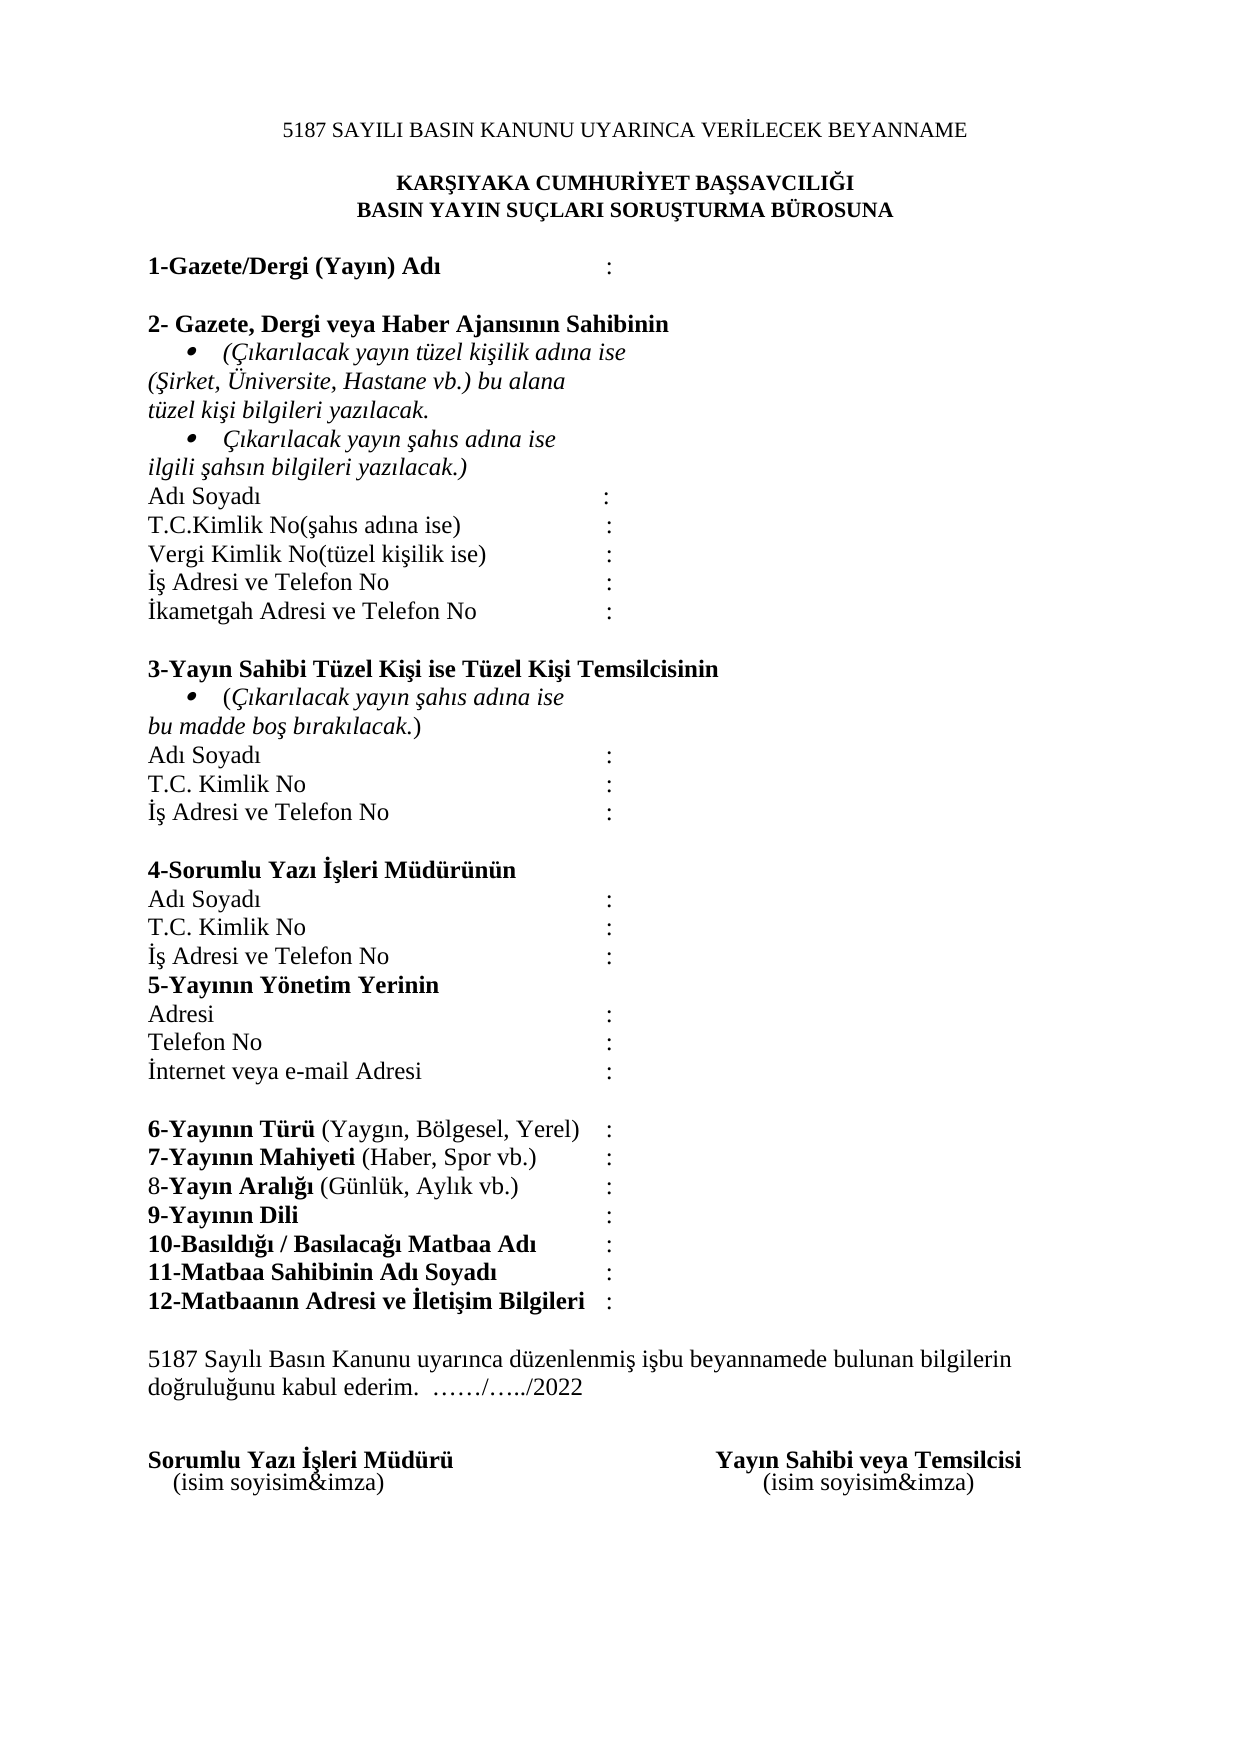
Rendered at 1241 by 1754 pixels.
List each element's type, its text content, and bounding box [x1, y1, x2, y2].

text 5-Yayının Yönetim Yerinin [148, 970, 1092, 999]
text 5187 SAYILI BASIN KANUNU UYARINCA VERİLECEK BEYANNAME [0, 117, 1240, 143]
text Adresi : [148, 999, 1092, 1027]
text 8-Yayın Aralığı (Günlük, Aylık vb.) : [148, 1171, 1092, 1200]
text tüzel kişi bilgileri yazılacak. [148, 395, 1092, 424]
text 3-Yayın Sahibi Tüzel Kişi ise Tüzel Kişi Temsilcisinin [148, 654, 1092, 682]
text KARŞIYAKA CUMHURİYET BAŞSAVCILIĞI [0, 169, 1240, 196]
text T.C. Kimlik No : [148, 769, 1092, 797]
text BASIN YAYIN SUÇLARI SORUŞTURMA BÜROSUNA [0, 196, 1240, 222]
list (Çıkarılacak yayın şahıs adına ise [185, 682, 1092, 711]
text Adı Soyadı : [148, 740, 1092, 769]
text İş Adresi ve Telefon No : [148, 941, 1092, 970]
text 2- Gazete, Dergi veya Haber Ajansının Sahibinin [148, 309, 1092, 337]
text Telefon No : [148, 1027, 1092, 1056]
text 12-Matbaanın Adresi ve İletişim Bilgileri : [148, 1286, 1092, 1315]
text (isim soyisim&imza) (isim soyisim&imza) [148, 1473, 1240, 1495]
text Adı Soyadı : [148, 884, 1092, 912]
text bu madde boş bırakılacak.) [148, 711, 1092, 740]
text İkametgah Adresi ve Telefon No : [148, 596, 1092, 625]
text ilgili şahsın bilgileri yazılacak.) [148, 452, 1092, 481]
text 1-Gazete/Dergi (Yayın) Adı : [4, 251, 1240, 280]
text İş Adresi ve Telefon No : [148, 567, 1092, 596]
text Adı Soyadı : [148, 481, 1092, 510]
text 6-Yayının Türü (Yaygın, Bölgesel, Yerel) : [148, 1114, 1092, 1142]
text Sorumlu Yazı İşleri Müdürü Yayın Sahibi veya Temsilcisi [148, 1451, 1240, 1473]
text 4-Sorumlu Yazı İşleri Müdürünün [148, 855, 1092, 884]
text 10-Basıldığı / Basılacağı Matbaa Adı : [148, 1229, 1092, 1257]
text 7-Yayının Mahiyeti (Haber, Spor vb.) : [148, 1142, 1092, 1171]
text İş Adresi ve Telefon No : [148, 797, 1092, 826]
text Vergi Kimlik No(tüzel kişilik ise) : [148, 539, 1092, 567]
text T.C. Kimlik No : [148, 912, 1092, 941]
list (Çıkarılacak yayın tüzel kişilik adına ise [185, 337, 1092, 366]
text İnternet veya e-mail Adresi : [148, 1056, 1092, 1085]
text (Şirket, Üniversite, Hastane vb.) bu alana [148, 366, 1092, 395]
text 11-Matbaa Sahibinin Adı Soyadı : [148, 1257, 1092, 1286]
text 5187 Sayılı Basın Kanunu uyarınca düzenlenmiş işbu beyannamede bulunan bilgilerin doğruluğunu kabul ederim. ……/…../2022 [148, 1344, 1092, 1401]
text 9-Yayının Dili : [148, 1200, 1092, 1229]
text T.C.Kimlik No(şahıs adına ise) : [148, 510, 1092, 539]
list Çıkarılacak yayın şahıs adına ise [185, 424, 1092, 452]
